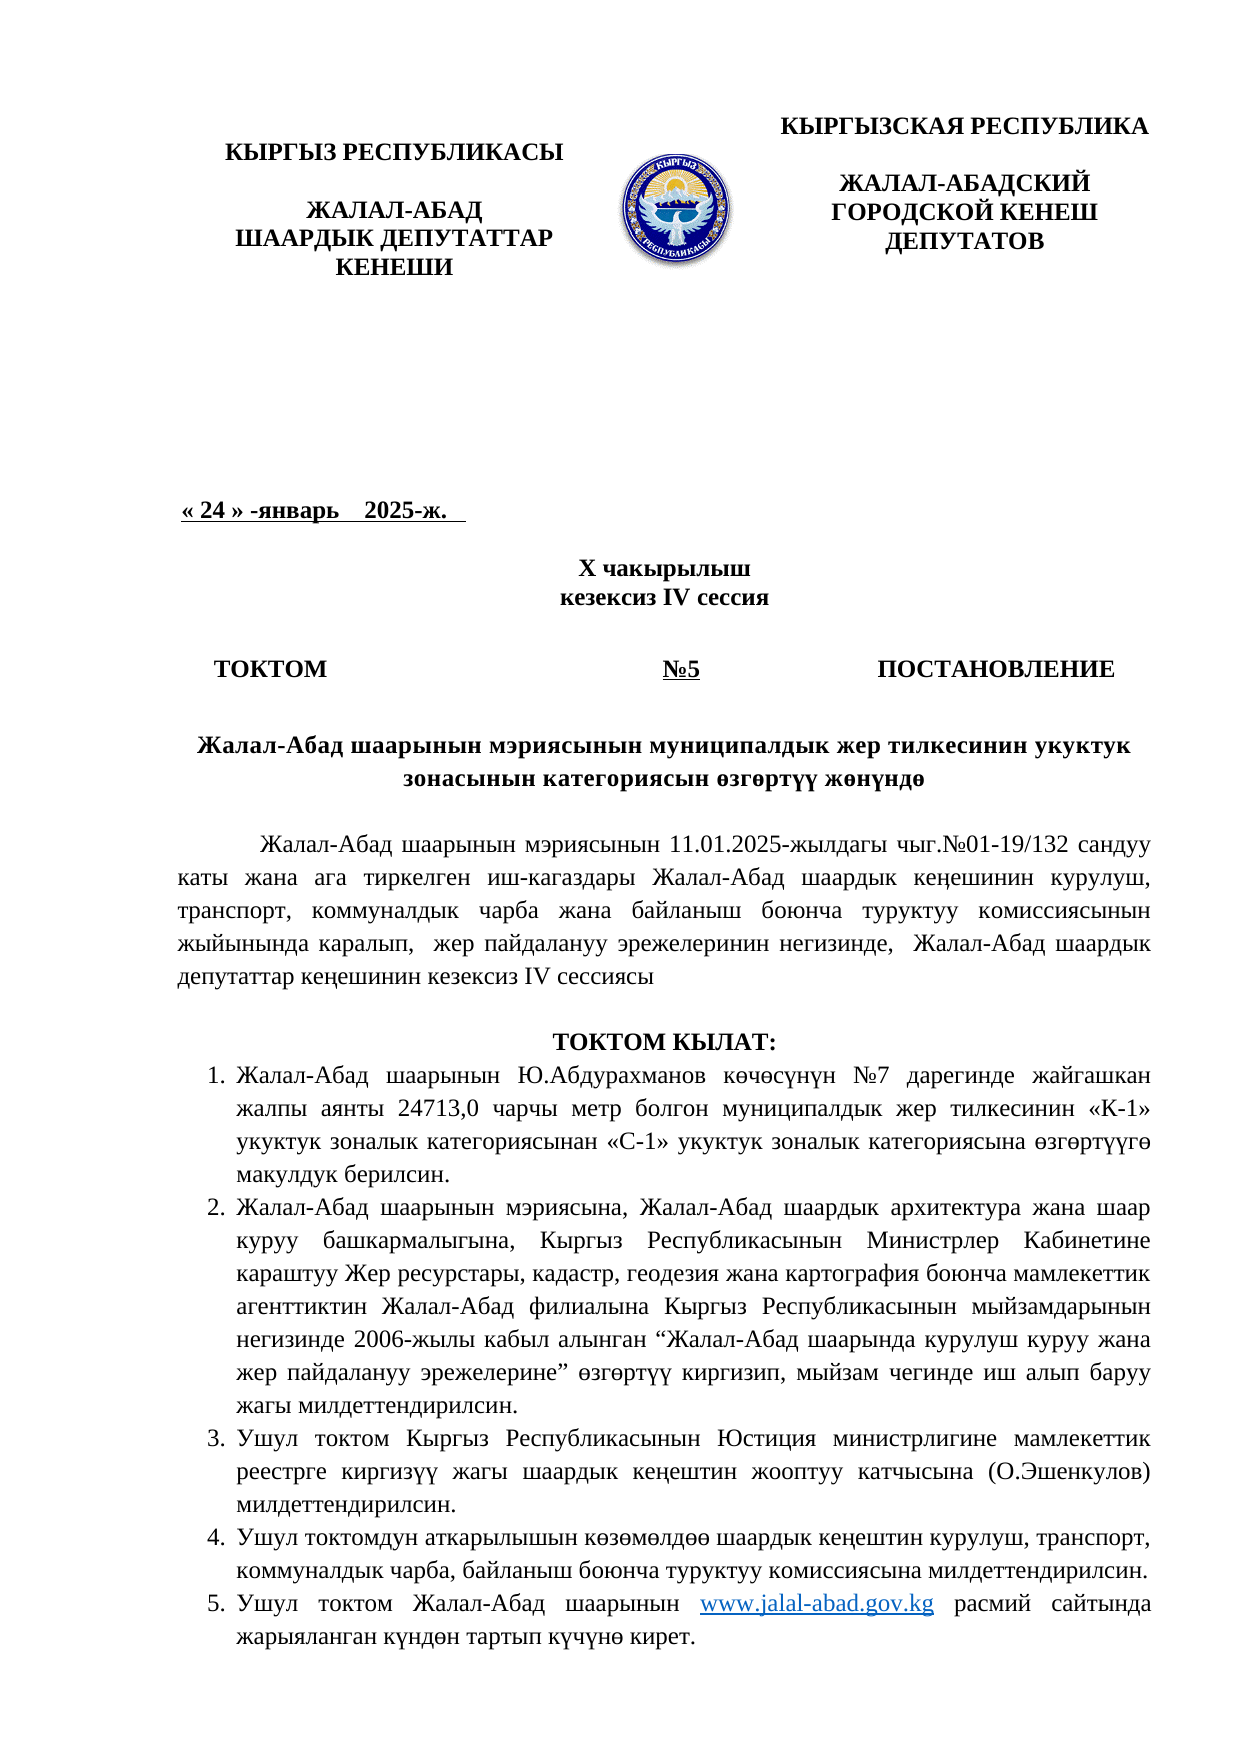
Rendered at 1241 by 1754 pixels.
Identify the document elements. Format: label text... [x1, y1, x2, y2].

text ТОКТОМ №5 ПОСТАНОВЛЕНИЕ [177, 654, 1152, 682]
list Жалал-Абад шаарынын мэриясына, Жалал-Абад шаардык архитектура жана шаар куруу башкармалыгына, Кыргыз Республикасынын Министрлер Кабинетине караштуу Жер ресурстары, кадастр, геодезия жана картография боюнча мамлекеттик агенттиктин Жалал-Абад филиалына Кыргыз Республикасынын мыйзамдарынын негизинде 2006-жылы кабыл алынган “Жалал-Абад шаарында курулуш куруу жана жер пайдалануу эрежелерине” өзгөртүү киргизип, мыйзам чегинде иш алып баруу жагы милдеттендирилсин. [207, 1192, 1152, 1419]
text X чакырылыш [177, 553, 1152, 582]
list Ушул токтомдун аткарылышын көзөмөлдөө шаардык кеңештин курулуш, транспорт, коммуналдык чарба, байланыш боюнча туруктуу комиссиясына милдеттендирилсин. [207, 1522, 1152, 1584]
text « 24 » -январь 2025-ж. [181, 496, 1152, 524]
picture [616, 154, 735, 273]
text кезексиз IV сессия [177, 582, 1152, 611]
title Жалал-Абад шаарынын мэриясынын муниципалдык жер тилкесинин укуктук зонасынын категориясын өзгөртүү жөнүндө [177, 730, 1152, 792]
list Ушул токтом Жалал-Абад шаарынын www.jalal-abad.gov.kg расмий сайтында жарыяланган күндөн тартып күчүнө кирет. [207, 1588, 1152, 1650]
list Жалал-Абад шаарынын Ю.Абдурахманов көчөсүнүн №7 дарегинде жайгашкан жалпы аянты 24713,0 чарчы метр болгон муниципалдык жер тилкесинин «К-1» укуктук зоналык категориясынан «С-1» укуктук зоналык категориясына өзгөртүүгө макулдук берилсин. [207, 1060, 1152, 1188]
text ТОКТОМ КЫЛАТ: [177, 1027, 1152, 1056]
list Ушул токтом Кыргыз Республикасынын Юстиция министрлигине мамлекеттик реестрге киргизүү жагы шаардык кеңештин жооптуу катчысына (О.Эшенкулов) милдеттендирилсин. [207, 1423, 1152, 1518]
text Жалал-Абад шаарынын мэриясынын 11.01.2025-жылдагы чыг.№01-19/132 сандуу каты жана ага тиркелген иш-кагаздары Жалал-Абад шаардык кеӊешинин курулуш, транспорт, коммуналдык чарба жана байланыш боюнча туруктуу комиссиясынын жыйынында каралып, жер пайдалануу эрежелеринин негизинде, Жалал-Абад шаардык депутаттар кеңешинин кезексиз IV сессиясы [177, 829, 1152, 990]
